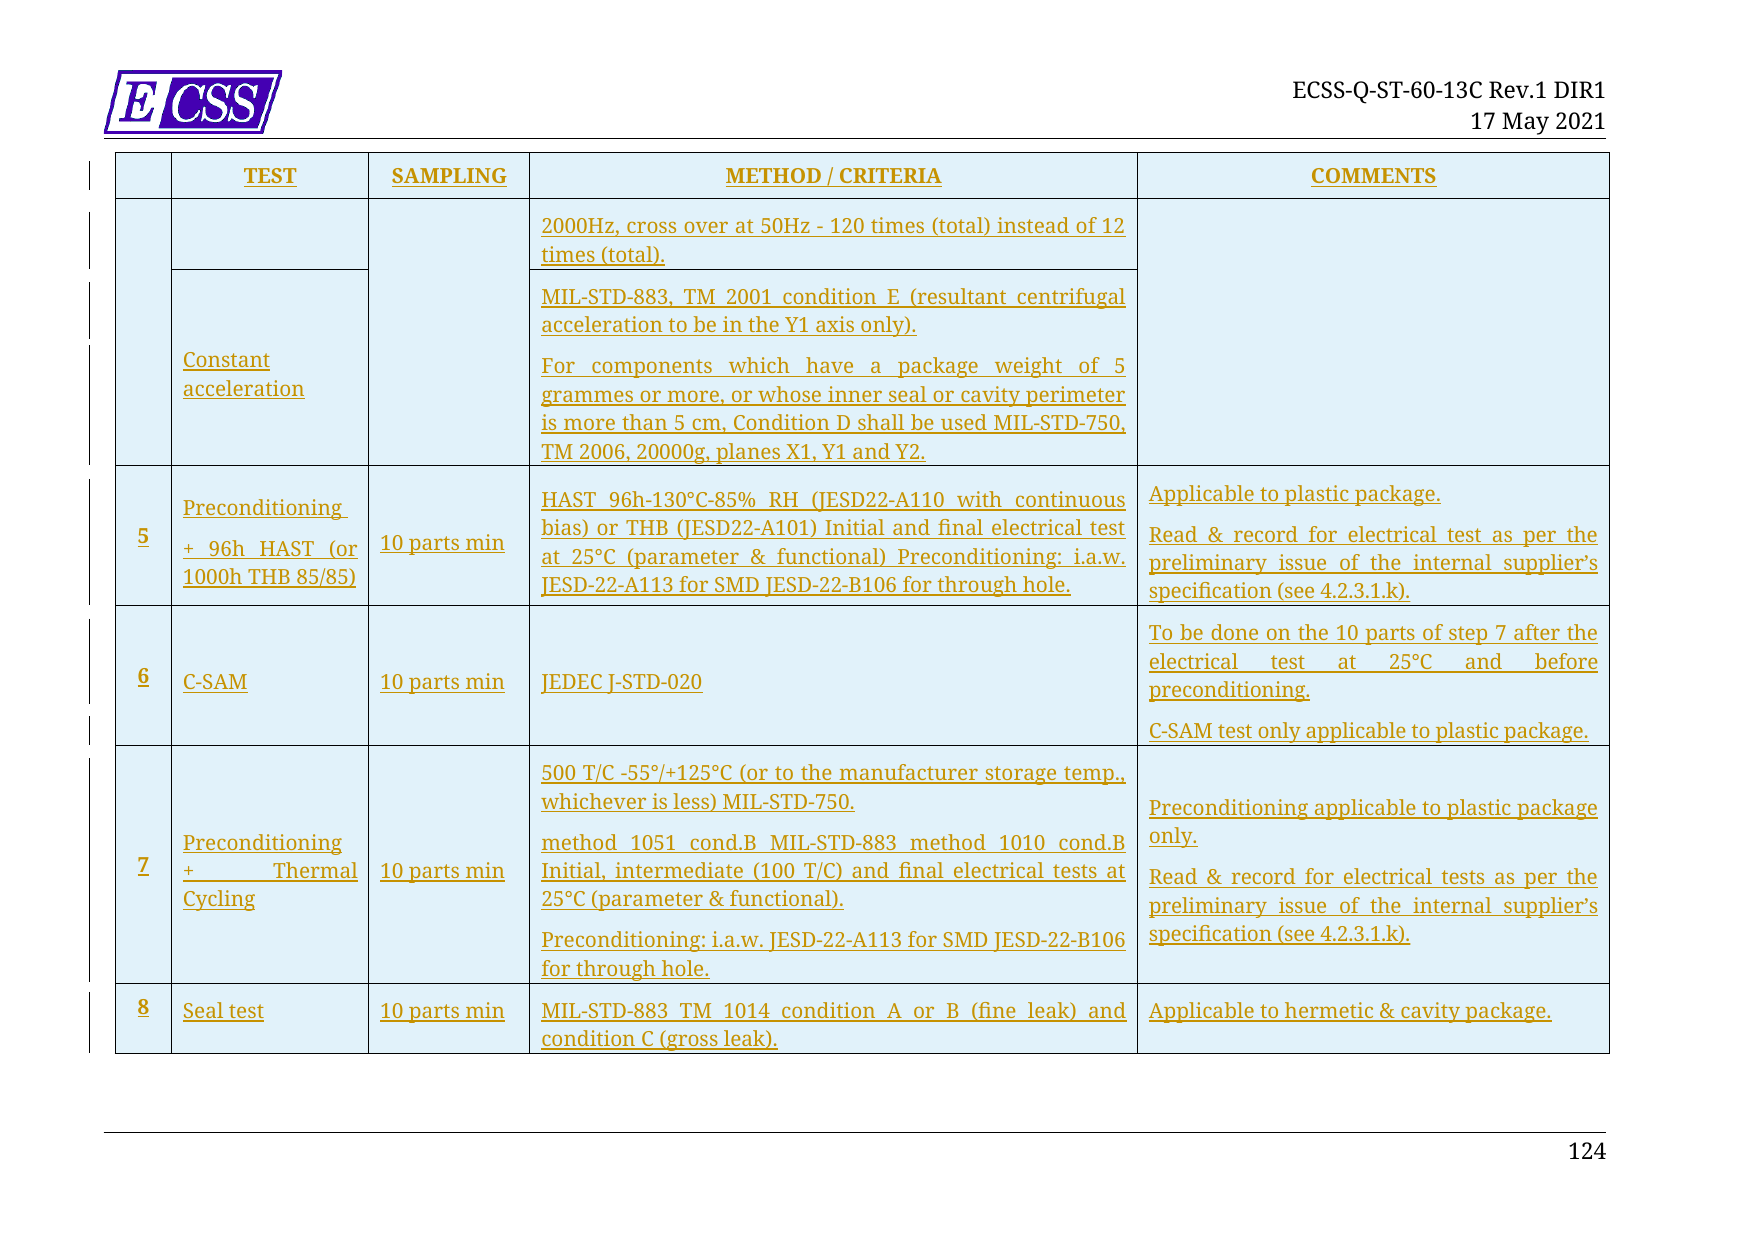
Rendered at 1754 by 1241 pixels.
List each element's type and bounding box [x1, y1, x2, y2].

picture [103, 70, 283, 134]
